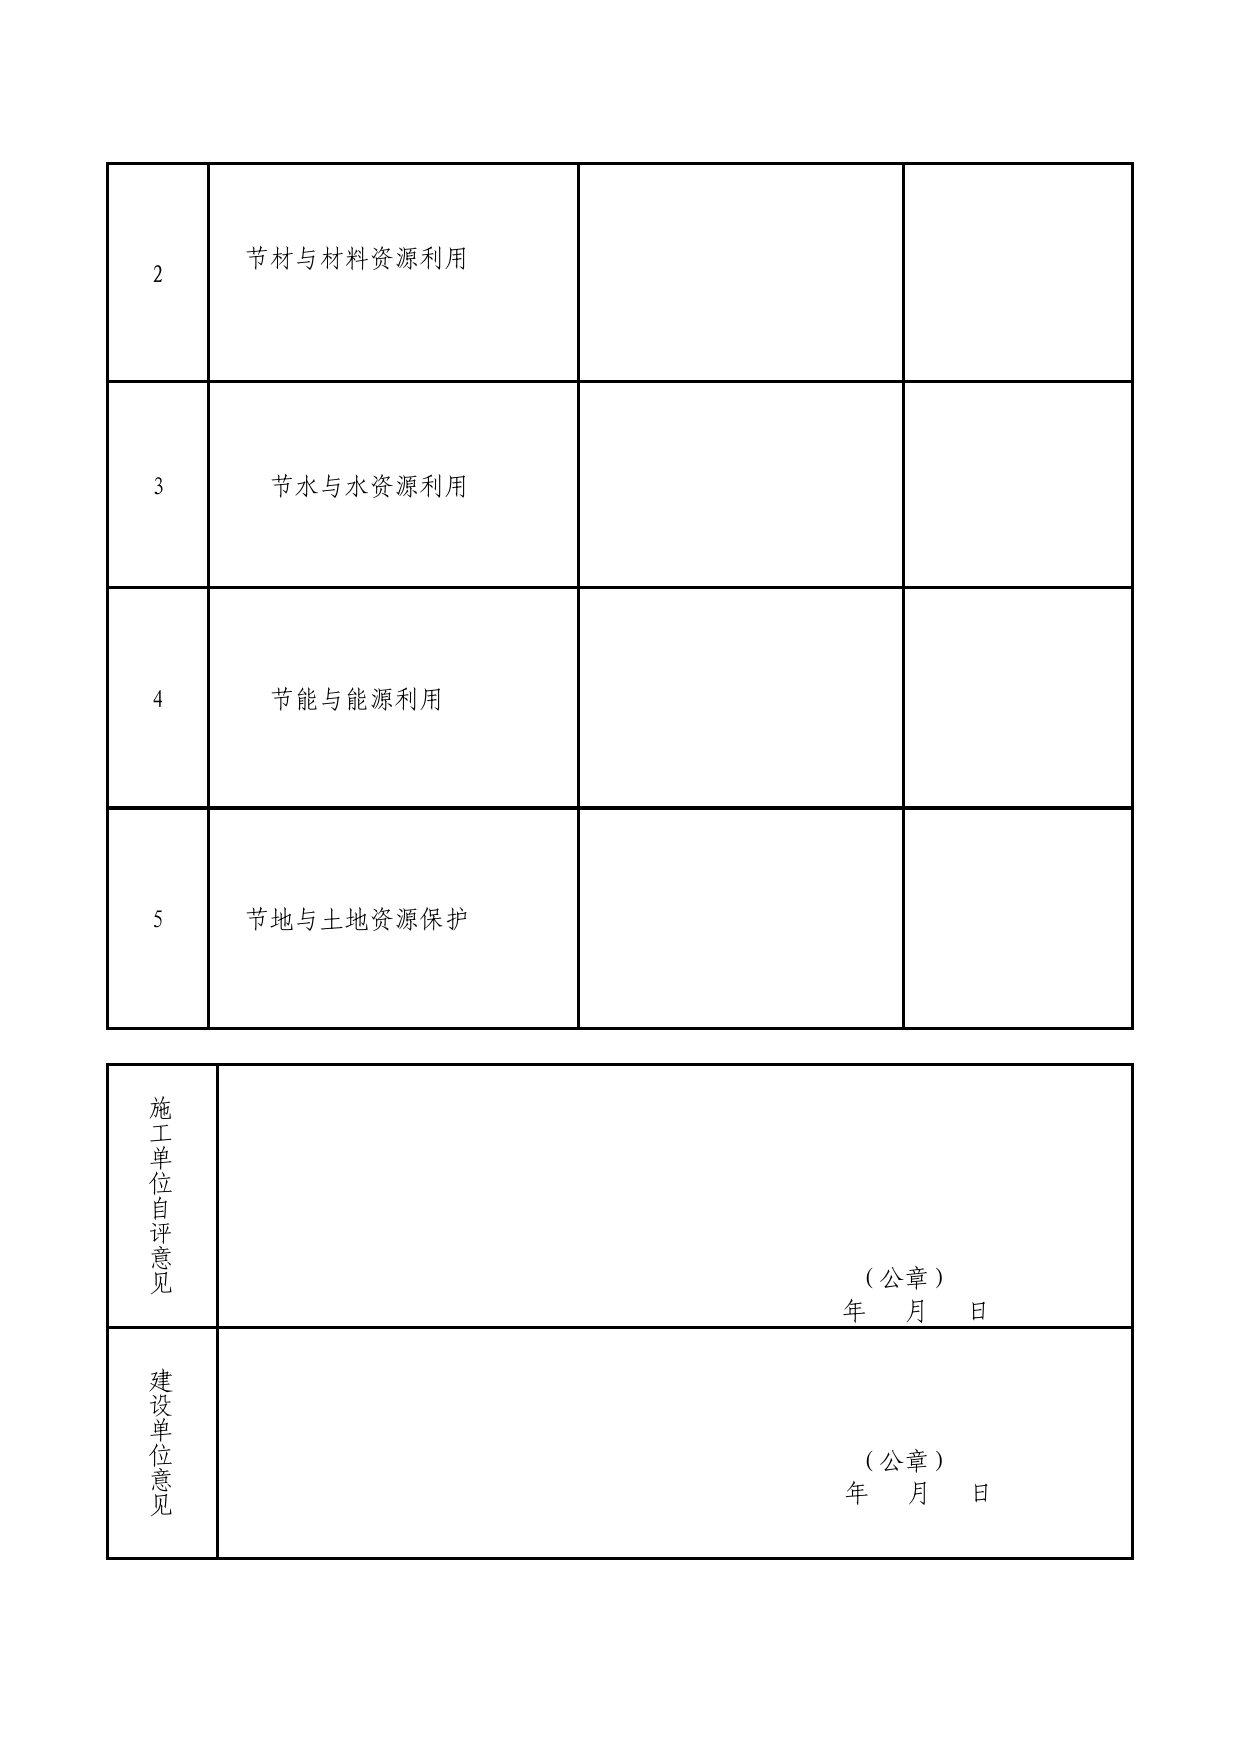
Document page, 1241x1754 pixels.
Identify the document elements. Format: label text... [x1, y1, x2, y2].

table_header 施工单位自评意见 [109, 1066, 216, 1326]
table_cell [580, 589, 902, 806]
table_cell [580, 810, 902, 1027]
table_cell [905, 383, 1131, 586]
table_cell 2 [109, 165, 207, 380]
table_cell 节能与能源利用 [210, 589, 577, 806]
table_cell [905, 165, 1131, 380]
table_cell 4 [109, 589, 207, 806]
table_header （公章） 年 月 日 [219, 1066, 1131, 1326]
table_cell [905, 810, 1131, 1027]
table_cell （公章） 年 月 日 [219, 1329, 1131, 1557]
table_cell [580, 165, 902, 380]
table_cell [580, 383, 902, 586]
table_cell 节地与土地资源保护 [210, 810, 577, 1027]
table_cell 建设单位意见 [109, 1329, 216, 1557]
table_cell [905, 589, 1131, 806]
table_cell 5 [109, 810, 207, 1027]
table_cell 节材与材料资源利用 [210, 165, 577, 380]
table_cell 节水与水资源利用 [210, 383, 577, 586]
table_cell 3 [109, 383, 207, 586]
